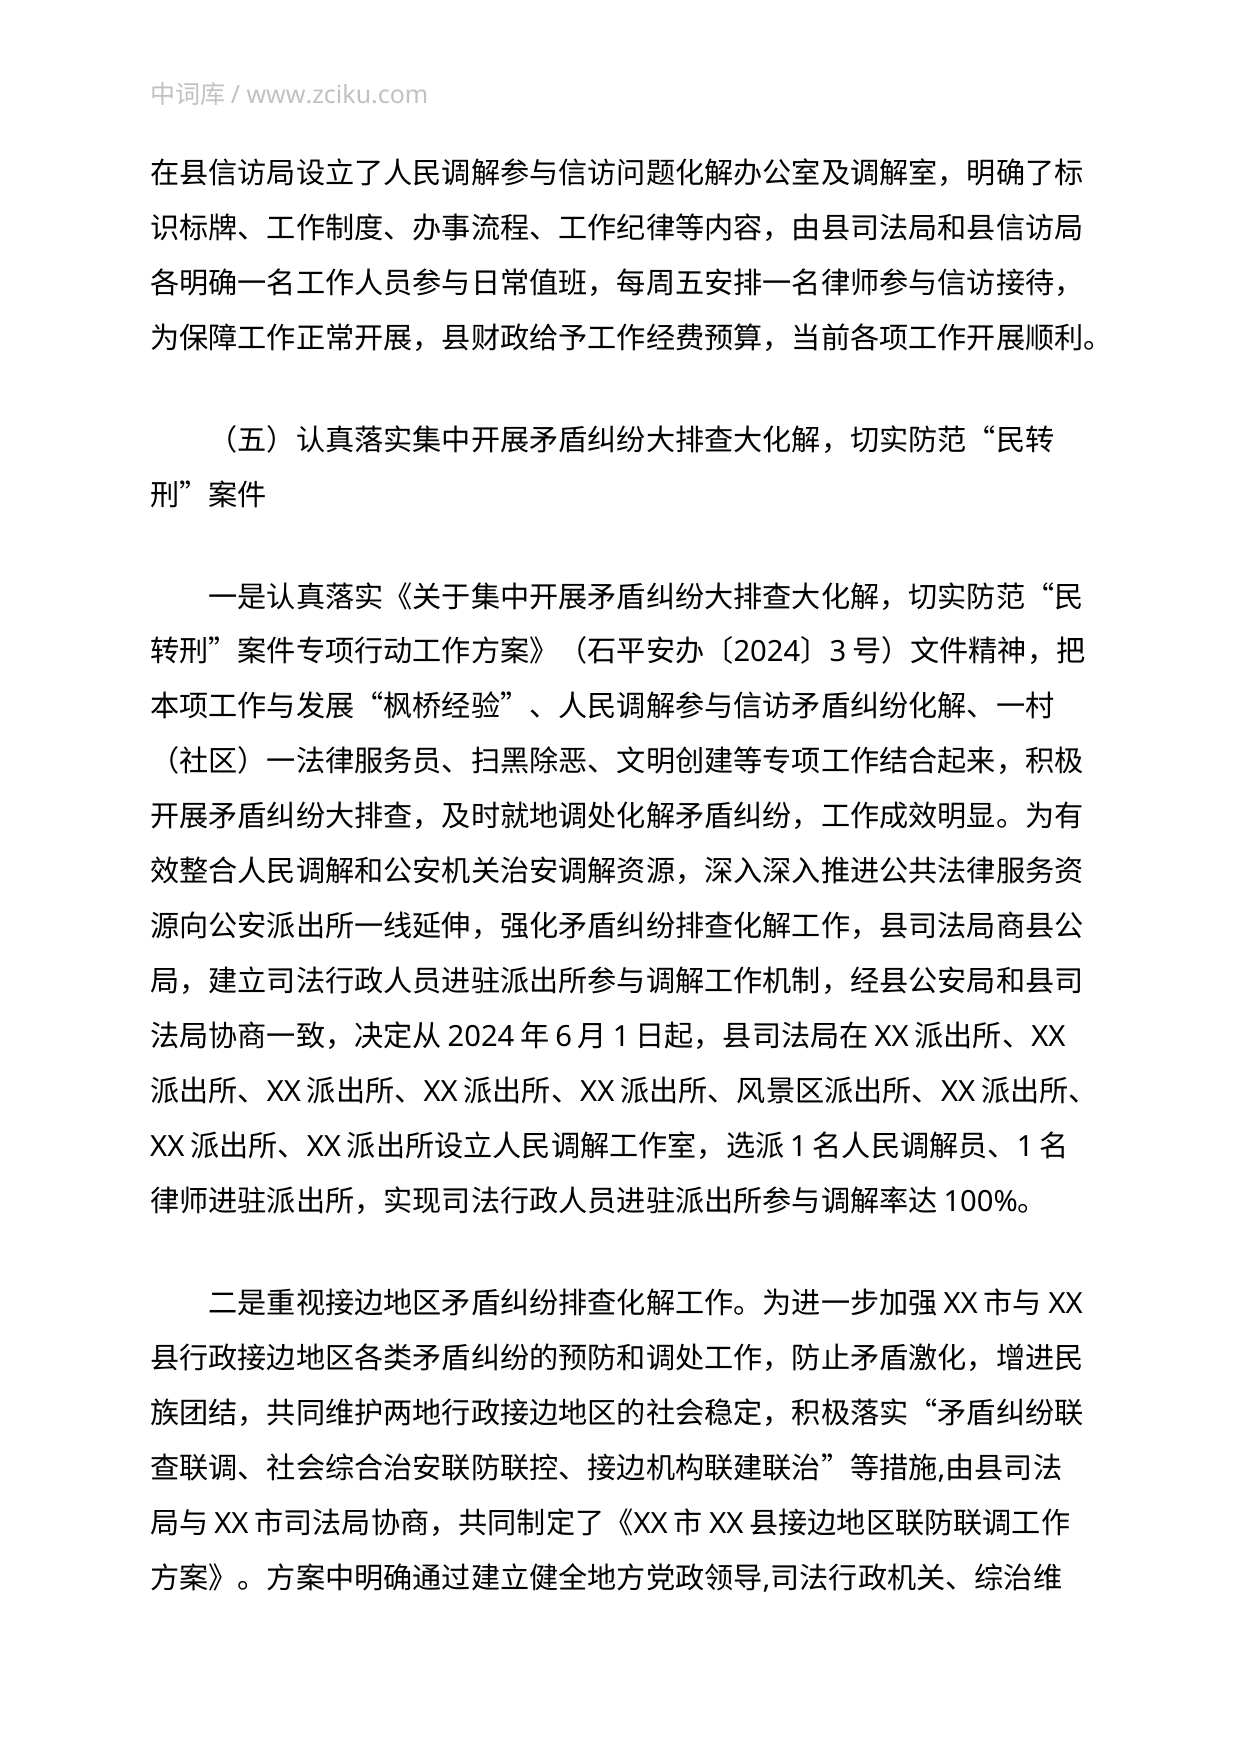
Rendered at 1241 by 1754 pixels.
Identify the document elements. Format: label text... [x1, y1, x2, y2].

text 一是认真落实《关于集中开展矛盾纠纷大排查大化解，切实防范“民转刑”案件专项行动工作方案》（石平安办〔2024〕3号）文件精神，把本项工作与发展“枫桥经验”、人民调解参与信访矛盾纠纷化解、一村（社区）一法律服务员、扫黑除恶、文明创建等专项工作结合起来，积极开展矛盾纠纷大排查，及时就地调处化解矛盾纠纷，工作成效明显。为有效整合人民调解和公安机关治安调解资源，深入深入推进公共法律服务资源向公安派出所一线延伸，强化矛盾纠纷排查化解工作，县司法局商县公局，建立司法行政人员进驻派出所参与调解工作机制，经县公安局和县司法局协商一致，决定从2024年6月1日起，县司法局在XX派出所、XX派出所、XX派出所、XX派出所、XX派出所、风景区派出所、XX派出所、XX派出所、XX派出所设立人民调解工作室，选派1名人民调解员、1名律师进驻派出所，实现司法行政人员进驻派出所参与调解率达100%。 [150, 573, 1090, 1220]
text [150, 1279, 1090, 1597]
text （五）认真落实集中开展矛盾纠纷大排查大化解，切实防范“民转刑”案件 [150, 416, 1090, 514]
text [150, 150, 1090, 357]
